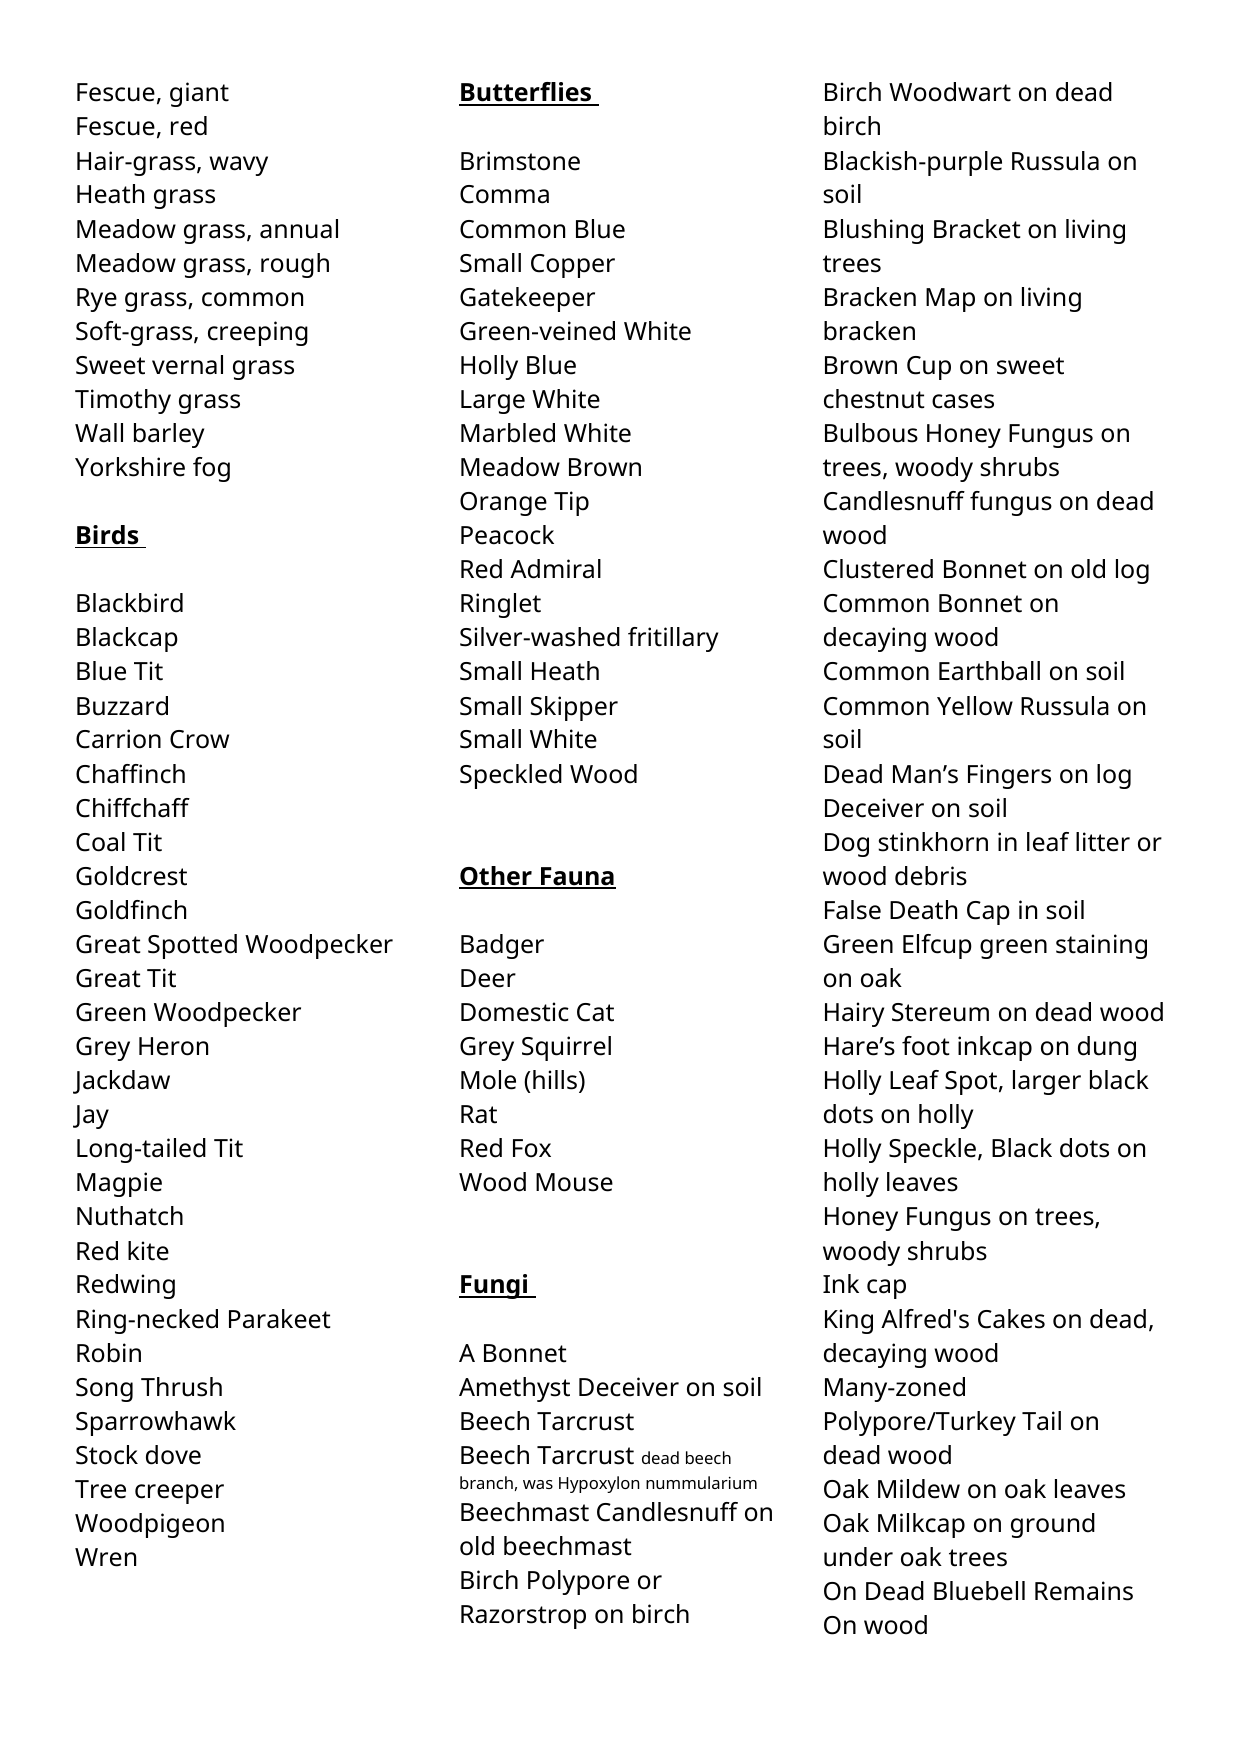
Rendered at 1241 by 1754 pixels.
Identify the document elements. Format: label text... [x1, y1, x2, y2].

text Peacock [459, 518, 781, 552]
text Beech Tarcrust dead beech branch, was Hypoxylon nummularium [459, 1437, 781, 1494]
text Goldfinch [75, 892, 418, 927]
text Magpie [75, 1165, 418, 1199]
text Great Spotted Woodpecker [75, 927, 418, 961]
text Marbled White [459, 416, 781, 450]
text Small Heath [459, 654, 781, 688]
text Meadow grass, rough [75, 245, 418, 279]
text Bulbous Honey Fungus on trees, woody shrubs [822, 416, 1165, 484]
text Dog stinkhorn in leaf litter or wood debris [822, 824, 1165, 892]
text Holly Leaf Spot, larger black dots on holly [822, 1063, 1165, 1131]
text Blackish-purple Russula on soil [822, 143, 1165, 211]
text Fungi [459, 1267, 781, 1301]
text Rat [459, 1097, 781, 1131]
text Jackdaw [75, 1063, 418, 1097]
text Green Woodpecker [75, 995, 418, 1029]
text Soft-grass, creeping [75, 313, 418, 347]
text Bracken Map on living bracken [822, 279, 1165, 347]
text Comma [459, 177, 781, 211]
text Tree creeper [75, 1472, 418, 1506]
text Common Blue [459, 211, 781, 245]
text Orange Tip [459, 484, 781, 518]
text Gatekeeper [459, 279, 781, 313]
text Hair-grass, wavy [75, 143, 418, 177]
text Wood Mouse [459, 1165, 781, 1199]
text Long-tailed Tit [75, 1131, 418, 1165]
text Nuthatch [75, 1199, 418, 1233]
text Wall barley [75, 416, 418, 450]
text Fescue, giant [75, 75, 418, 109]
text Meadow grass, annual [75, 211, 418, 245]
text Chiffchaff [75, 790, 418, 824]
text Blushing Bracket on living trees [822, 211, 1165, 279]
text Oak Mildew on oak leaves [822, 1472, 1165, 1506]
text Common Bonnet on decaying wood [822, 586, 1165, 654]
text Ring-necked Parakeet [75, 1301, 418, 1335]
text Common Earthball on soil [822, 654, 1165, 688]
text Butterflies [459, 75, 781, 109]
text Hairy Stereum on dead wood [822, 995, 1165, 1029]
text Birch Woodwart on dead birch [822, 75, 1165, 143]
text A Bonnet [459, 1335, 781, 1369]
text Red Admiral [459, 552, 781, 586]
text Beechmast Candlesnuff on old beechmast [459, 1494, 781, 1562]
text Clustered Bonnet on old log [822, 552, 1165, 586]
text Hare’s foot inkcap on dung [822, 1029, 1165, 1063]
text Many-zoned Polypore/Turkey Tail on dead wood [822, 1369, 1165, 1472]
text Chaffinch [75, 756, 418, 790]
text Yorkshire fog [75, 450, 418, 484]
text Speckled Wood [459, 756, 781, 790]
text Candlesnuff fungus on dead wood [822, 484, 1165, 552]
text Other Fauna [459, 858, 781, 892]
text Woodpigeon [75, 1506, 418, 1540]
text Silver-washed fritillary [459, 620, 781, 654]
text Amethyst Deceiver on soil [459, 1369, 781, 1403]
text Sweet vernal grass [75, 347, 418, 382]
text Great Tit [75, 961, 418, 995]
text Ink cap [822, 1267, 1165, 1301]
text Blackcap [75, 620, 418, 654]
text Large White [459, 382, 781, 416]
text Small Copper [459, 245, 781, 279]
text Fescue, red [75, 109, 418, 143]
text Deer [459, 961, 781, 995]
text Mole (hills) [459, 1063, 781, 1097]
text Oak Milkcap on ground under oak trees [822, 1506, 1165, 1574]
text Small White [459, 722, 781, 756]
text Grey Heron [75, 1029, 418, 1063]
text Badger [459, 927, 781, 961]
text Birch Polypore or Razorstrop on birch [459, 1562, 781, 1631]
text Honey Fungus on trees, woody shrubs [822, 1199, 1165, 1267]
text Blackbird [75, 586, 418, 620]
text Rye grass, common [75, 279, 418, 313]
text Jay [75, 1097, 418, 1131]
text Small Skipper [459, 688, 781, 722]
text Brimstone [459, 143, 781, 177]
text King Alfred's Cakes on dead, decaying wood [822, 1301, 1165, 1369]
text Birds [75, 518, 418, 552]
text Holly Speckle, Black dots on holly leaves [822, 1131, 1165, 1199]
text Redwing [75, 1267, 418, 1301]
text Deceiver on soil [822, 790, 1165, 824]
text Song Thrush [75, 1369, 418, 1403]
text Blue Tit [75, 654, 418, 688]
text Goldcrest [75, 858, 418, 892]
text Green-veined White [459, 313, 781, 347]
text Robin [75, 1335, 418, 1369]
text Timothy grass [75, 382, 418, 416]
text On Dead Bluebell Remains [822, 1574, 1165, 1608]
text Brown Cup on sweet chestnut cases [822, 347, 1165, 416]
text Sparrowhawk [75, 1403, 418, 1437]
text Heath grass [75, 177, 418, 211]
text Grey Squirrel [459, 1029, 781, 1063]
text Wren [75, 1540, 418, 1574]
text Buzzard [75, 688, 418, 722]
text Holly Blue [459, 347, 781, 382]
text False Death Cap in soil [822, 892, 1165, 927]
text Coal Tit [75, 824, 418, 858]
text On wood [822, 1608, 1165, 1642]
text Green Elfcup green staining on oak [822, 927, 1165, 995]
text Meadow Brown [459, 450, 781, 484]
text Red Fox [459, 1131, 781, 1165]
text Red kite [75, 1233, 418, 1267]
text Ringlet [459, 586, 781, 620]
text Beech Tarcrust [459, 1403, 781, 1437]
text Stock dove [75, 1437, 418, 1472]
text Domestic Cat [459, 995, 781, 1029]
text Dead Man’s Fingers on log [822, 756, 1165, 790]
text Carrion Crow [75, 722, 418, 756]
text Common Yellow Russula on soil [822, 688, 1165, 756]
